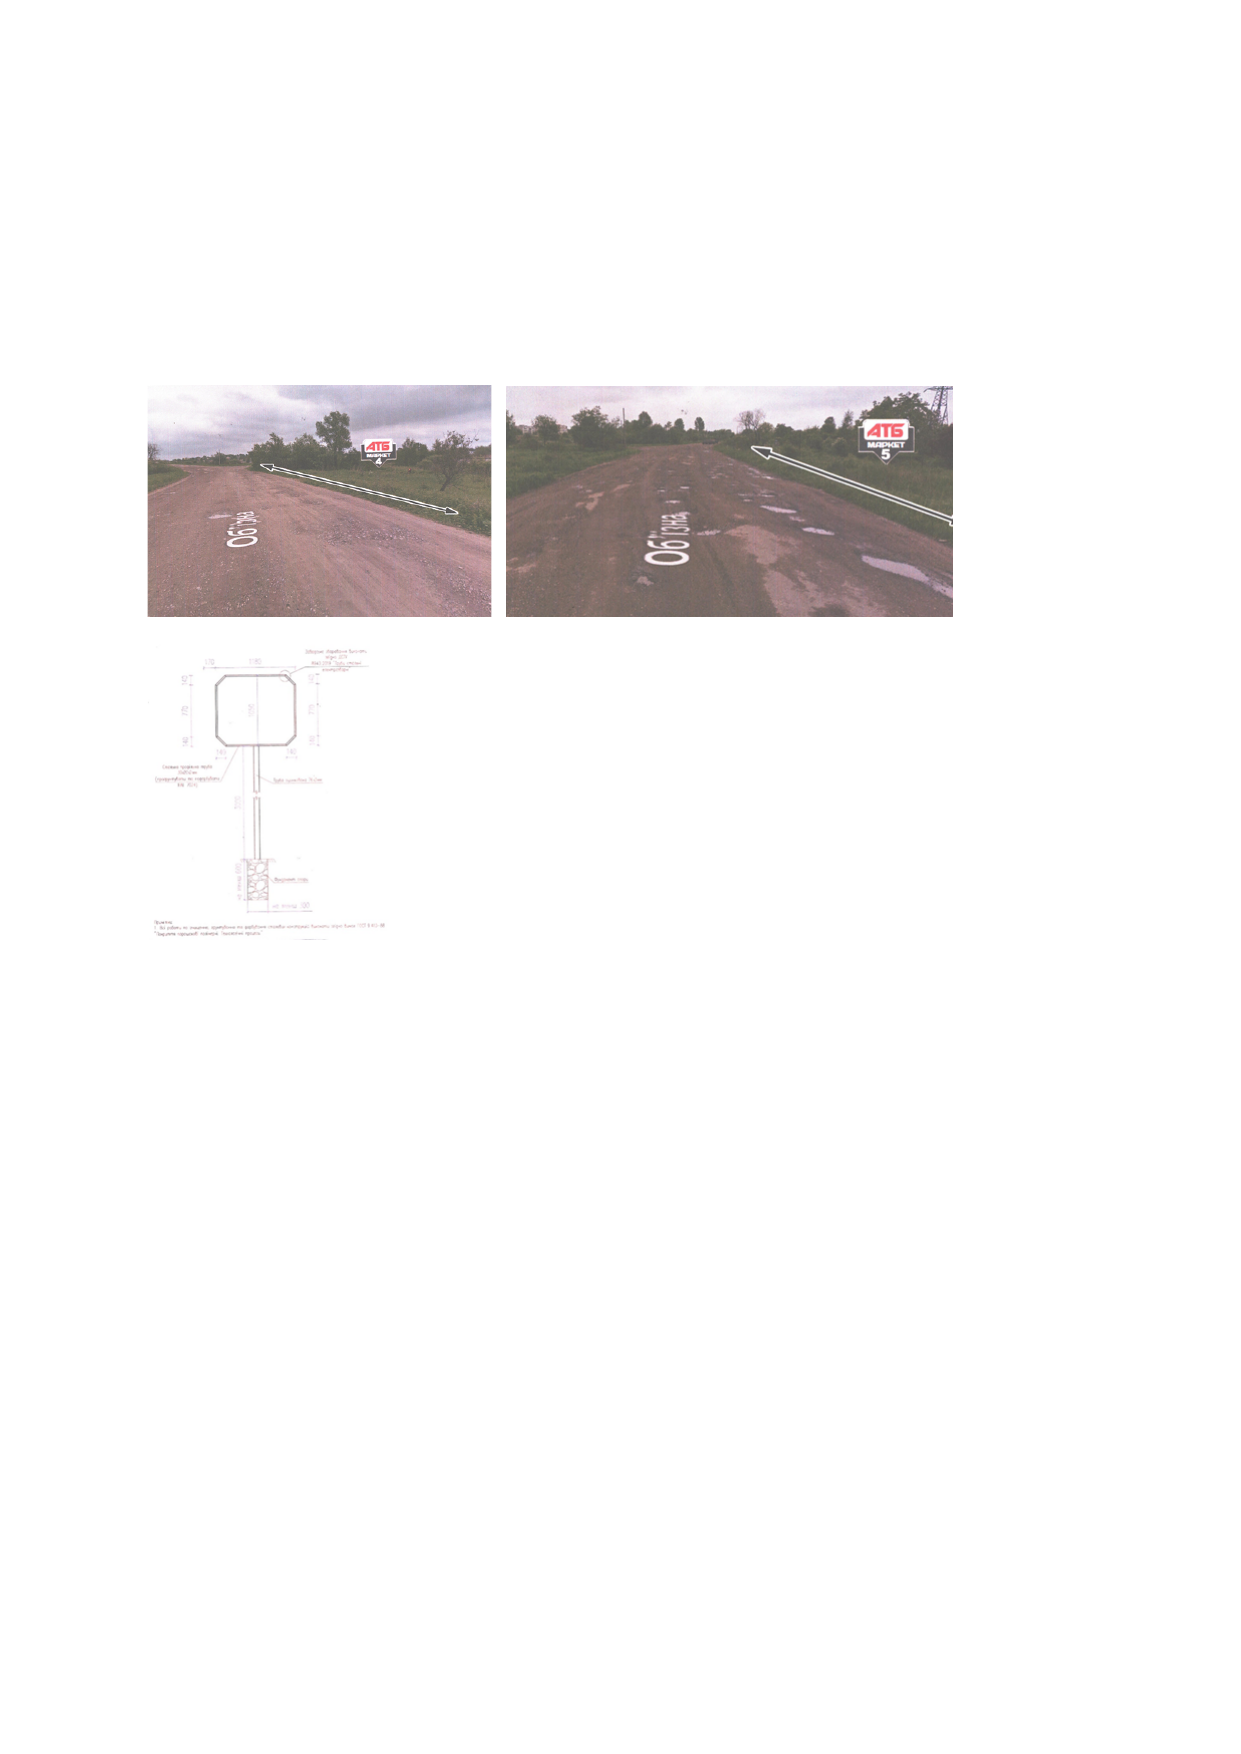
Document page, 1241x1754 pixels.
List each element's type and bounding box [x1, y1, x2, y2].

picture [147, 385, 492, 617]
picture [506, 386, 953, 617]
picture [147, 642, 389, 940]
